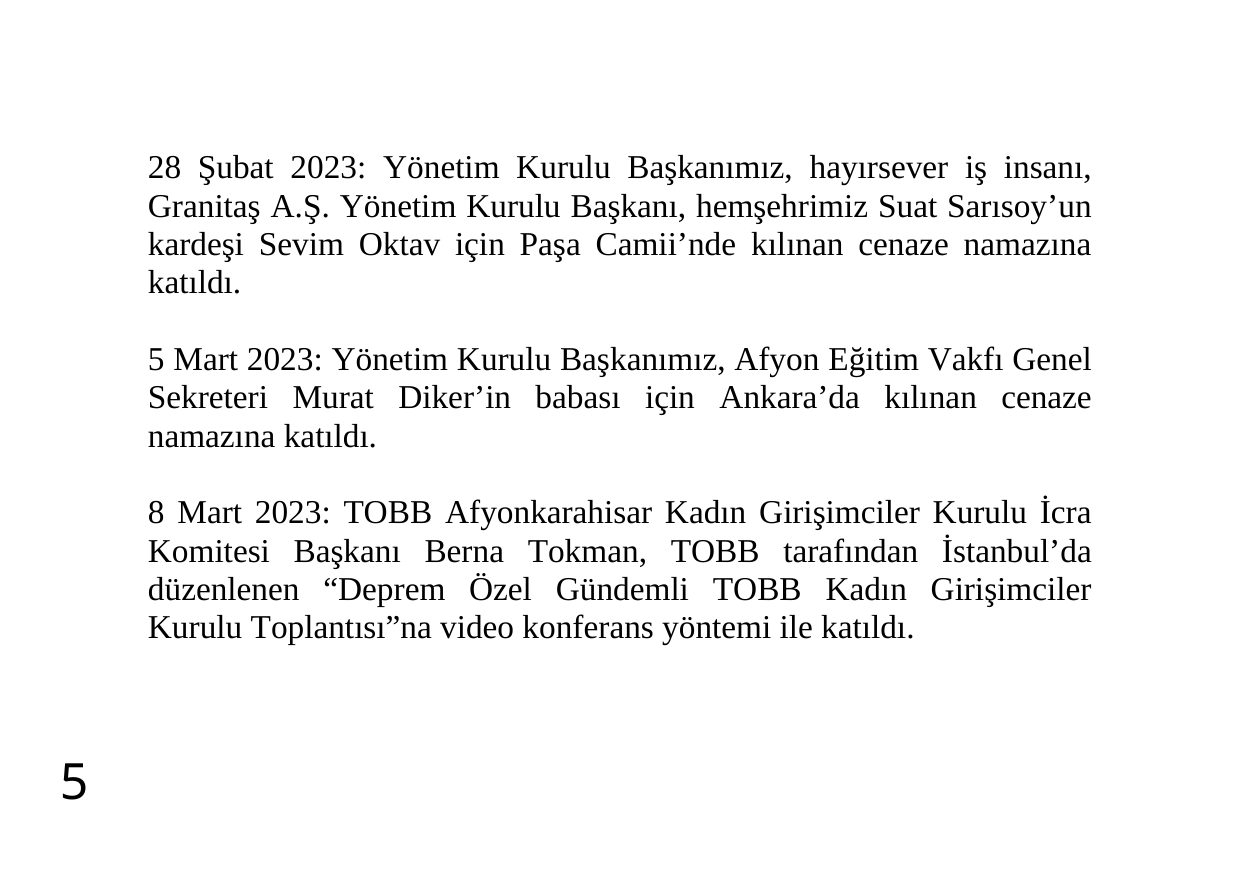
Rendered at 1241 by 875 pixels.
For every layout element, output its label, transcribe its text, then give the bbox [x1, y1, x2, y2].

text 8 Mart 2023: TOBB Afyonkarahisar Kadın Girişimciler Kurulu İcra Komitesi Başkanı Berna Tokman, TOBB tarafından İstanbul’da düzenlenen “Deprem Özel Gündemli TOBB Kadın Girişimciler Kurulu Toplantısı”na video konferans yöntemi ile katıldı. [148, 493, 1093, 646]
text 28 Şubat 2023: Yönetim Kurulu Başkanımız, hayırsever iş insanı, Granitaş A.Ş. Yönetim Kurulu Başkanı, hemşehrimiz Suat Sarısoy’un kardeşi Sevim Oktav için Paşa Camii’nde kılınan cenaze namazına katıldı. [148, 148, 1093, 301]
text 5 Mart 2023: Yönetim Kurulu Başkanımız, Afyon Eğitim Vakfı Genel Sekreteri Murat Diker’in babası için Ankara’da kılınan cenaze namazına katıldı. [148, 339, 1093, 454]
